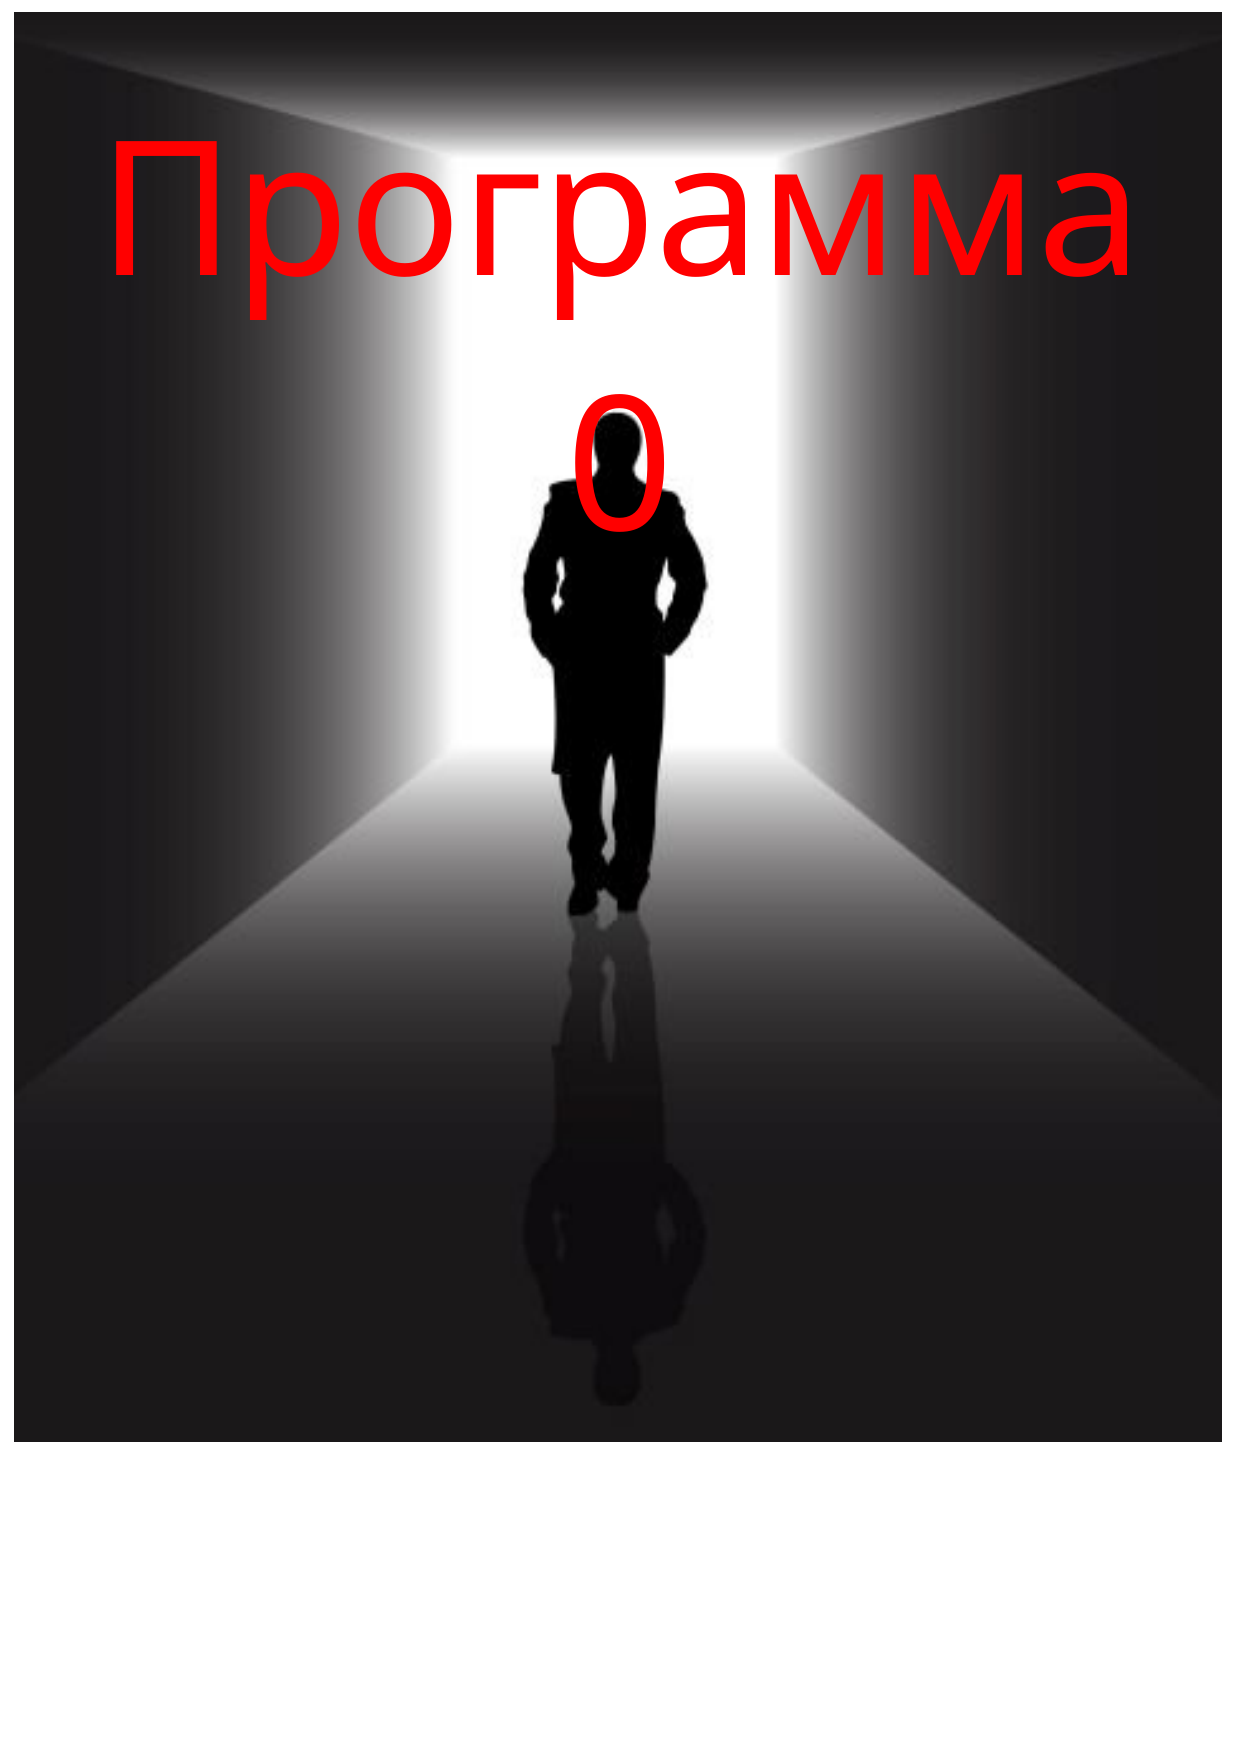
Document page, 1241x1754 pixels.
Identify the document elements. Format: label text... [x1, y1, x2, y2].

picture [14, 12, 1222, 1442]
title Программа 0 [75, 75, 1165, 586]
